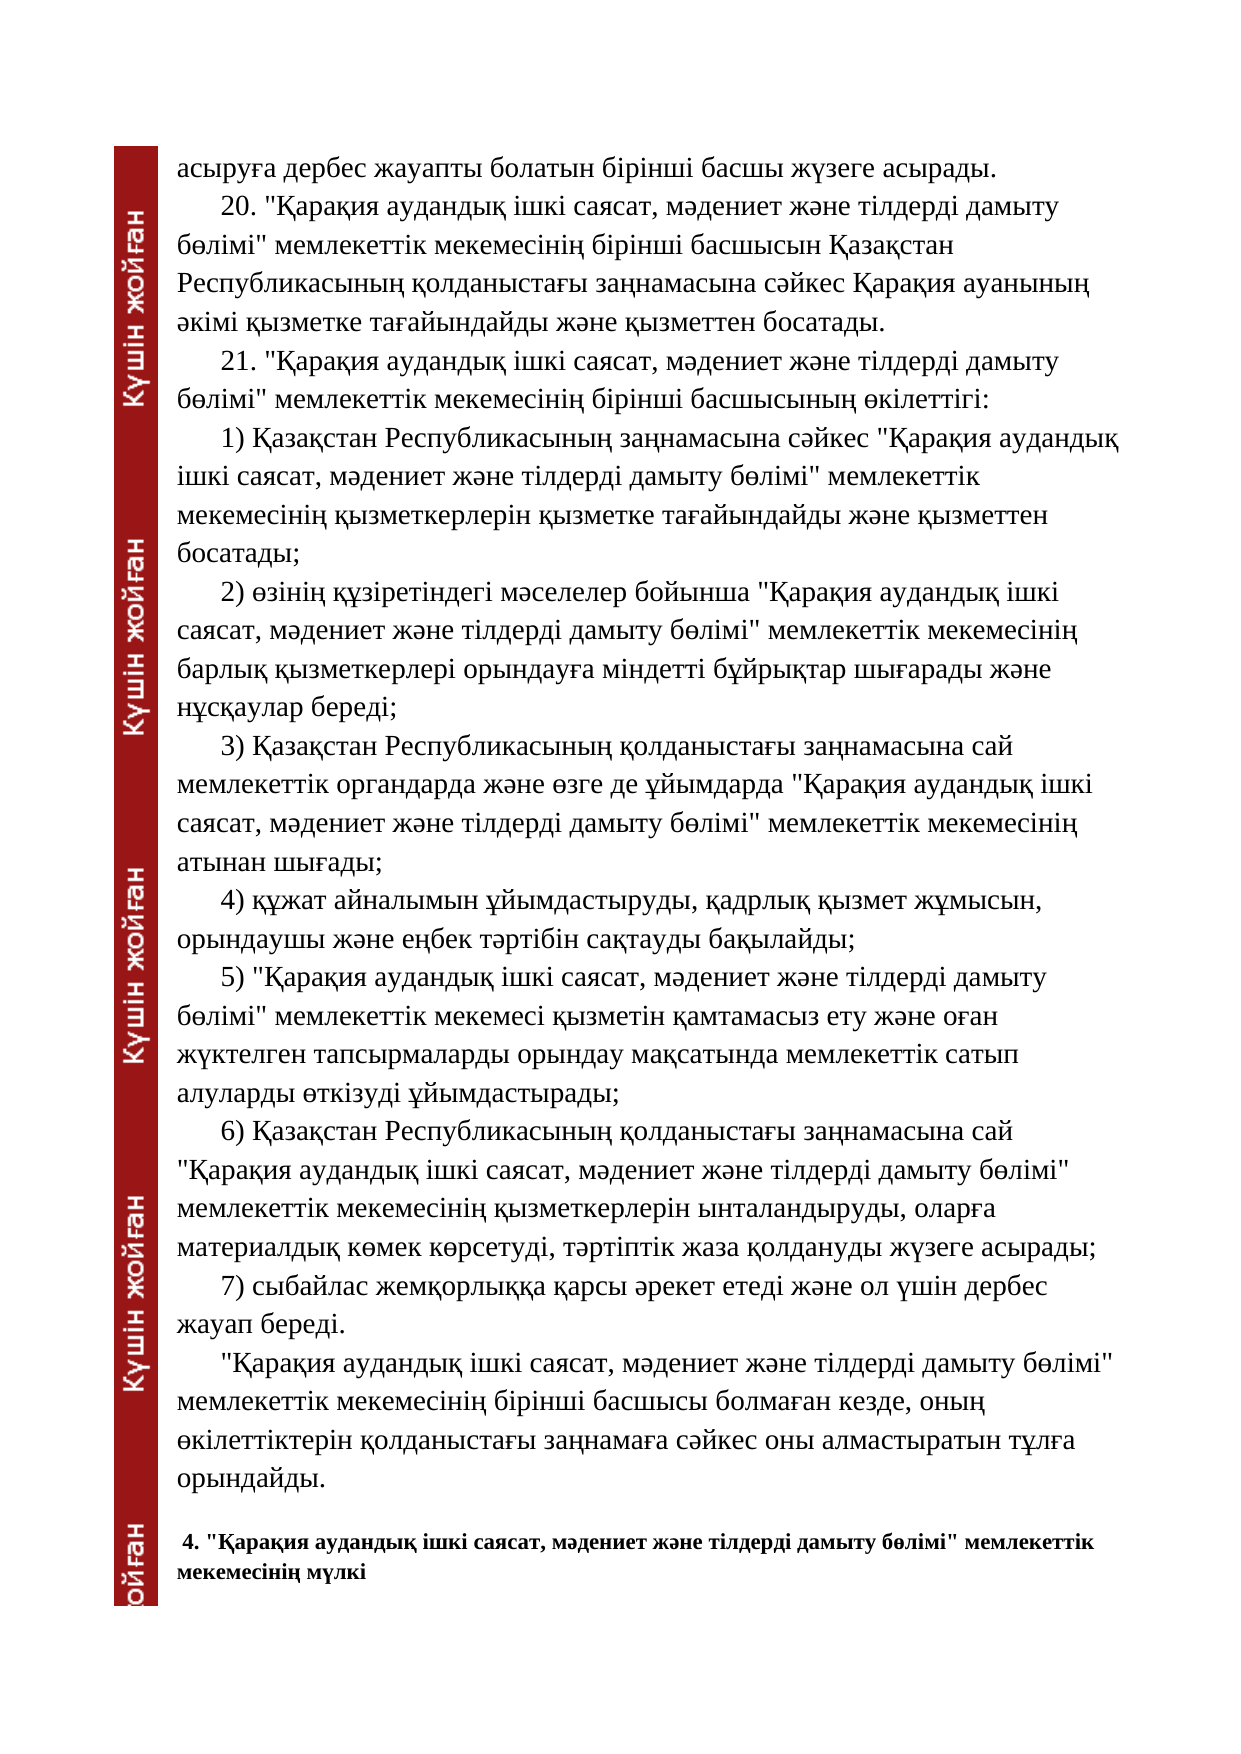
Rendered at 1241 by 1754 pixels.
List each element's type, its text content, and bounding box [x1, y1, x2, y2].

picture [114, 146, 158, 150]
picture [114, 1584, 158, 1606]
picture [114, 1524, 158, 1528]
text 4. "Қарақия аудандық ішкі саясат, мәдениет және тілдерді дамыту бөлімі" мемлекеттік мекемесінің мүлкі [112, 1528, 1128, 1584]
